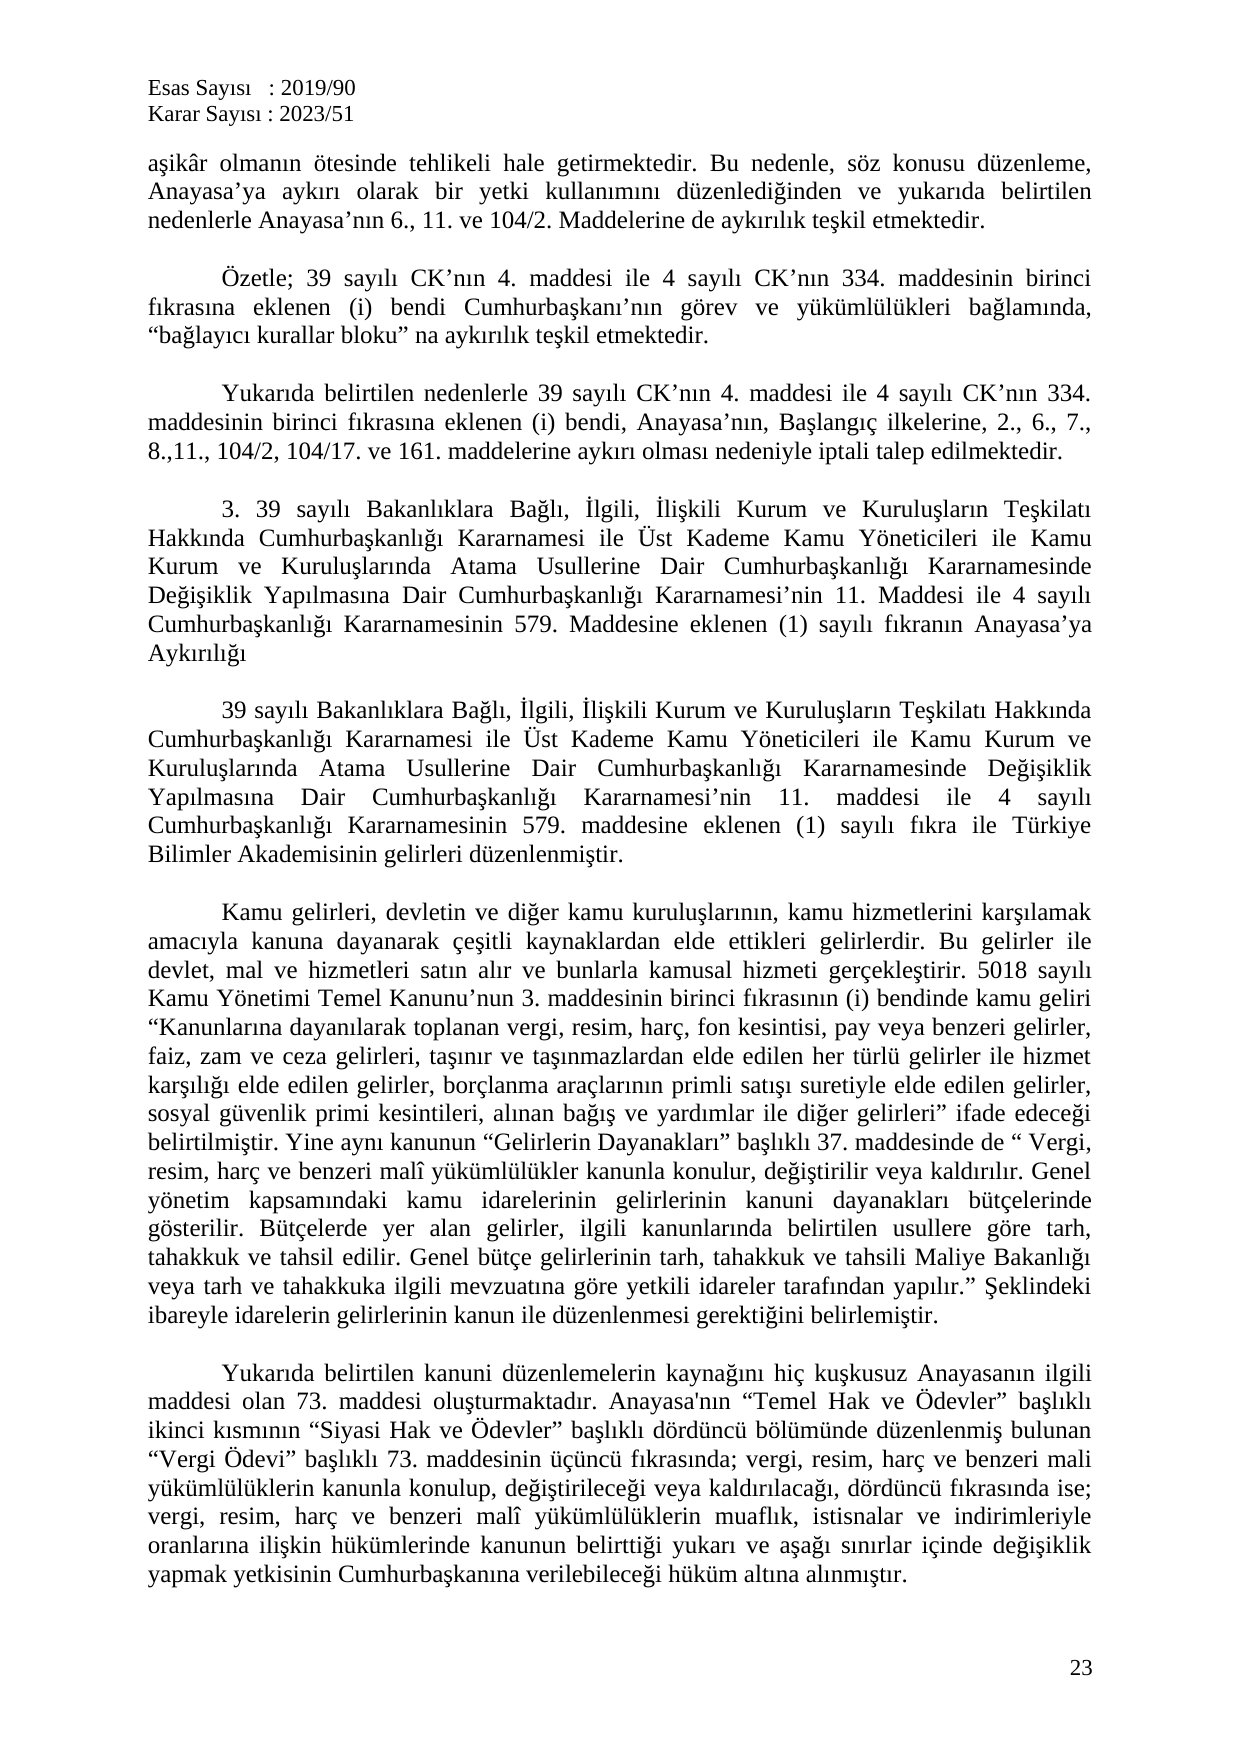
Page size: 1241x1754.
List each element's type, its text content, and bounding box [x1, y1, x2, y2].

text Kamu gelirleri, devletin ve diğer kamu kuruluşlarının, kamu hizmetlerini karşılamak amacıyla kanuna dayanarak çeşitli kaynaklardan elde ettikleri gelirlerdir. Bu gelirler ile devlet, mal ve hizmetleri satın alır ve bunlarla kamusal hizmeti gerçekleştirir. 5018 sayılı Kamu Yönetimi Temel Kanunu’nun 3. maddesinin birinci fıkrasının (i) bendinde kamu geliri “Kanunlarına dayanılarak toplanan vergi, resim, harç, fon kesintisi, pay veya benzeri gelirler, faiz, zam ve ceza gelirleri, taşınır ve taşınmazlardan elde edilen her türlü gelirler ile hizmet karşılığı elde edilen gelirler, borçlanma araçlarının primli satışı suretiyle elde edilen gelirler, sosyal güvenlik primi kesintileri, alınan bağış ve yardımlar ile diğer gelirleri” ifade edeceği belirtilmiştir. Yine aynı kanunun “Gelirlerin Dayanakları” başlıklı 37. maddesinde de “ Vergi, resim, harç ve benzeri malî yükümlülükler kanunla konulur, değiştirilir veya kaldırılır. Genel yönetim kapsamındaki kamu idarelerinin gelirlerinin kanuni dayanakları bütçelerinde gösterilir. Bütçelerde yer alan gelirler, ilgili kanunlarında belirtilen usullere göre tarh, tahakkuk ve tahsil edilir. Genel bütçe gelirlerinin tarh, tahakkuk ve tahsili Maliye Bakanlığı veya tarh ve tahakkuka ilgili mevzuatına göre yetkili idareler tarafından yapılır.” Şeklindeki ibareyle idarelerin gelirlerinin kanun ile düzenlenmesi gerektiğini belirlemiştir. [148, 897, 1093, 1328]
text Yukarıda belirtilen nedenlerle 39 sayılı CK’nın 4. maddesi ile 4 sayılı CK’nın 334. maddesinin birinci fıkrasına eklenen (i) bendi, Anayasa’nın, Başlangıç ilkelerine, 2., 6., 7., 8.,11., 104/2, 104/17. ve 161. maddelerine aykırı olması nedeniyle iptali talep edilmektedir. [148, 378, 1093, 465]
text 39 sayılı Bakanlıklara Bağlı, İlgili, İlişkili Kurum ve Kuruluşların Teşkilatı Hakkında Cumhurbaşkanlığı Kararnamesi ile Üst Kademe Kamu Yöneticileri ile Kamu Kurum ve Kuruluşlarında Atama Usullerine Dair Cumhurbaşkanlığı Kararnamesinde Değişiklik Yapılmasına Dair Cumhurbaşkanlığı Kararnamesi’nin 11. maddesi ile 4 sayılı Cumhurbaşkanlığı Kararnamesinin 579. maddesine eklenen (1) sayılı fıkra ile Türkiye Bilimler Akademisinin gelirleri düzenlenmiştir. [148, 696, 1093, 868]
text Özetle; 39 sayılı CK’nın 4. maddesi ile 4 sayılı CK’nın 334. maddesinin birinci fıkrasına eklenen (i) bendi Cumhurbaşkanı’nın görev ve yükümlülükleri bağlamında, “bağlayıcı kurallar bloku” na aykırılık teşkil etmektedir. [148, 263, 1093, 349]
text Yukarıda belirtilen kanuni düzenlemelerin kaynağını hiç kuşkusuz Anayasanın ilgili maddesi olan 73. maddesi oluşturmaktadır. Anayasa'nın “Temel Hak ve Ödevler” başlıklı ikinci kısmının “Siyasi Hak ve Ödevler” başlıklı dördüncü bölümünde düzenlenmiş bulunan “Vergi Ödevi” başlıklı 73. maddesinin üçüncü fıkrasında; vergi, resim, harç ve benzeri mali yükümlülüklerin kanunla konulup, değiştirileceği veya kaldırılacağı, dördüncü fıkrasında ise; vergi, resim, harç ve benzeri malî yükümlülüklerin muaflık, istisnalar ve indirimleriyle oranlarına ilişkin hükümlerinde kanunun belirttiği yukarı ve aşağı sınırlar içinde değişiklik yapmak yetkisinin Cumhurbaşkanına verilebileceği hüküm altına alınmıştır. [148, 1358, 1093, 1588]
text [148, 148, 1093, 234]
list 3. 39 sayılı Bakanlıklara Bağlı, İlgili, İlişkili Kurum ve Kuruluşların Teşkilatı Hakkında Cumhurbaşkanlığı Kararnamesi ile Üst Kademe Kamu Yöneticileri ile Kamu Kurum ve Kuruluşlarında Atama Usullerine Dair Cumhurbaşkanlığı Kararnamesinde Değişiklik Yapılmasına Dair Cumhurbaşkanlığı Kararnamesi’nin 11. Maddesi ile 4 sayılı Cumhurbaşkanlığı Kararnamesinin 579. Maddesine eklenen (1) sayılı fıkranın Anayasa’ya Aykırılığı [148, 494, 1093, 666]
